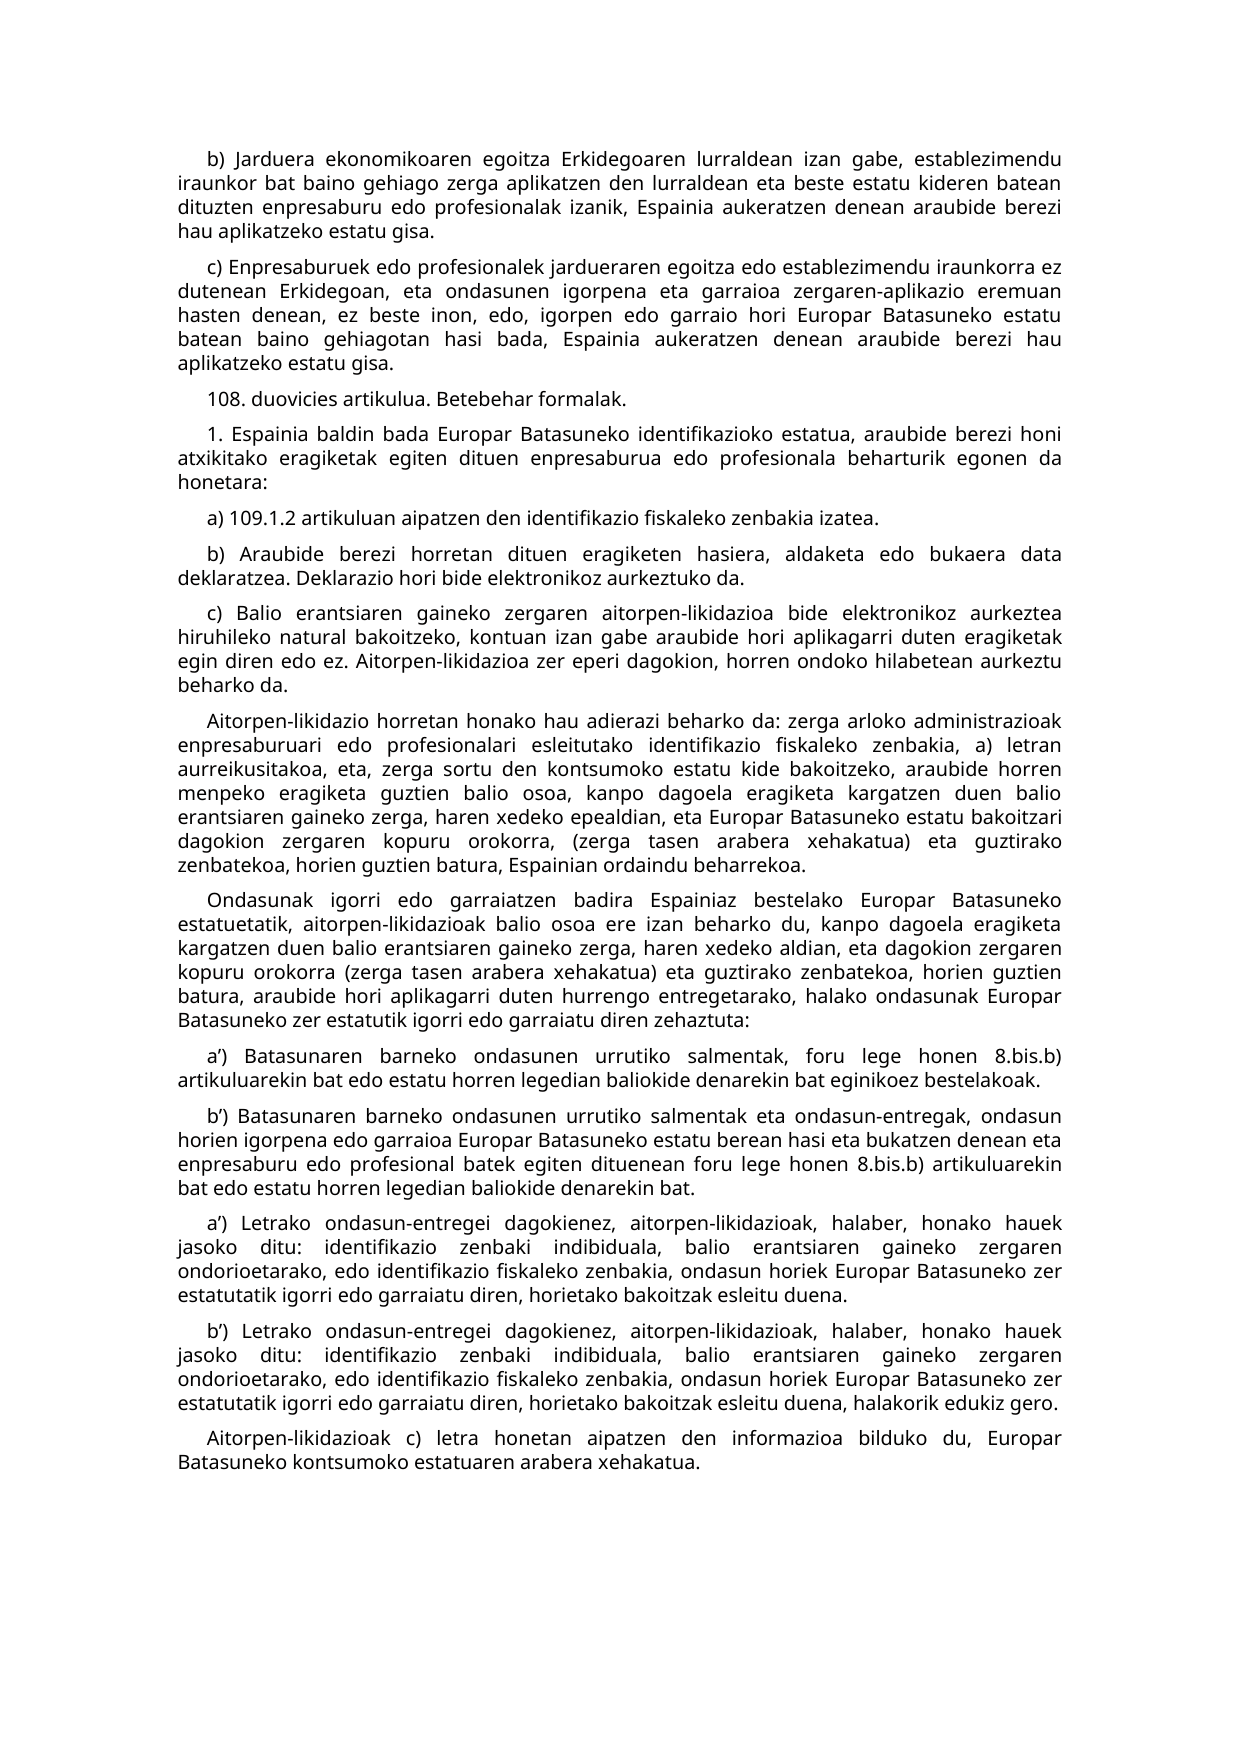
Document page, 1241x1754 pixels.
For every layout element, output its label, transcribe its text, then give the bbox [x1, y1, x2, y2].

text Ondasunak igorri edo garraiatzen badira Espainiaz bestelako Europar Batasuneko estatuetatik, aitorpen-likidazioak balio osoa ere izan beharko du, kanpo dagoela eragiketa kargatzen duen balio erantsiaren gaineko zerga, haren xedeko aldian, eta dagokion zergaren kopuru orokorra (zerga tasen arabera xehakatua) eta guztirako zenbatekoa, horien guztien batura, araubide hori aplikagarri duten hurrengo entregetarako, halako ondasunak Europar Batasuneko zer estatutik igorri edo garraiatu diren zehaztuta: [177, 889, 1063, 1032]
text c) Balio erantsiaren gaineko zergaren aitorpen-likidazioa bide elektronikoz aurkeztea hiruhileko natural bakoitzeko, kontuan izan gabe araubide hori aplikagarri duten eragiketak egin diren edo ez. Aitorpen-likidazioa zer eperi dagokion, horren ondoko hilabetean aurkeztu beharko da. [177, 602, 1063, 697]
text 108. duovicies artikulua. Betebehar formalak. [177, 387, 1063, 411]
text a’) Letrako ondasun-entregei dagokienez, aitorpen-likidazioak, halaber, honako hauek jasoko ditu: identifikazio zenbaki indibiduala, balio erantsiaren gaineko zergaren ondorioetarako, edo identifikazio fiskaleko zenbakia, ondasun horiek Europar Batasuneko zer estatutatik igorri edo garraiatu diren, horietako bakoitzak esleitu duena. [177, 1211, 1063, 1307]
text 1. Espainia baldin bada Europar Batasuneko identifikazioko estatua, araubide berezi honi atxikitako eragiketak egiten dituen enpresaburua edo profesionala beharturik egonen da honetara: [177, 422, 1063, 494]
text a’) Batasunaren barneko ondasunen urrutiko salmentak, foru lege honen 8.bis.b) artikuluarekin bat edo estatu horren legedian baliokide denarekin bat eginikoez bestelakoak. [177, 1044, 1063, 1092]
text b) Araubide berezi horretan dituen eragiketen hasiera, aldaketa edo bukaera data deklaratzea. Deklarazio hori bide elektronikoz aurkeztuko da. [177, 542, 1063, 590]
text b’) Batasunaren barneko ondasunen urrutiko salmentak eta ondasun-entregak, ondasun horien igorpena edo garraioa Europar Batasuneko estatu berean hasi eta bukatzen denean eta enpresaburu edo profesional batek egiten dituenean foru lege honen 8.bis.b) artikuluarekin bat edo estatu horren legedian baliokide denarekin bat. [177, 1104, 1063, 1200]
text b) Jarduera ekonomikoaren egoitza Erkidegoaren lurraldean izan gabe, establezimendu iraunkor bat baino gehiago zerga aplikatzen den lurraldean eta beste estatu kideren batean dituzten enpresaburu edo profesionalak izanik, Espainia aukeratzen denean araubide berezi hau aplikatzeko estatu gisa. [177, 148, 1063, 243]
text Aitorpen-likidazioak c) letra honetan aipatzen den informazioa bilduko du, Europar Batasuneko kontsumoko estatuaren arabera xehakatua. [177, 1427, 1063, 1474]
text Aitorpen-likidazio horretan honako hau adierazi beharko da: zerga arloko administrazioak enpresaburuari edo profesionalari esleitutako identifikazio fiskaleko zenbakia, a) letran aurreikusitakoa, eta, zerga sortu den kontsumoko estatu kide bakoitzeko, araubide horren menpeko eragiketa guztien balio osoa, kanpo dagoela eragiketa kargatzen duen balio erantsiaren gaineko zerga, haren xedeko epealdian, eta Europar Batasuneko estatu bakoitzari dagokion zergaren kopuru orokorra, (zerga tasen arabera xehakatua) eta guztirako zenbatekoa, horien guztien batura, Espainian ordaindu beharrekoa. [177, 709, 1063, 877]
text a) 109.1.2 artikuluan aipatzen den identifikazio fiskaleko zenbakia izatea. [177, 506, 1063, 530]
text c) Enpresaburuek edo profesionalek jardueraren egoitza edo establezimendu iraunkorra ez dutenean Erkidegoan, eta ondasunen igorpena eta garraioa zergaren-aplikazio eremuan hasten denean, ez beste inon, edo, igorpen edo garraio hori Europar Batasuneko estatu batean baino gehiagotan hasi bada, Espainia aukeratzen denean araubide berezi hau aplikatzeko estatu gisa. [177, 255, 1063, 375]
text b’) Letrako ondasun-entregei dagokienez, aitorpen-likidazioak, halaber, honako hauek jasoko ditu: identifikazio zenbaki indibiduala, balio erantsiaren gaineko zergaren ondorioetarako, edo identifikazio fiskaleko zenbakia, ondasun horiek Europar Batasuneko zer estatutatik igorri edo garraiatu diren, horietako bakoitzak esleitu duena, halakorik edukiz gero. [177, 1319, 1063, 1415]
